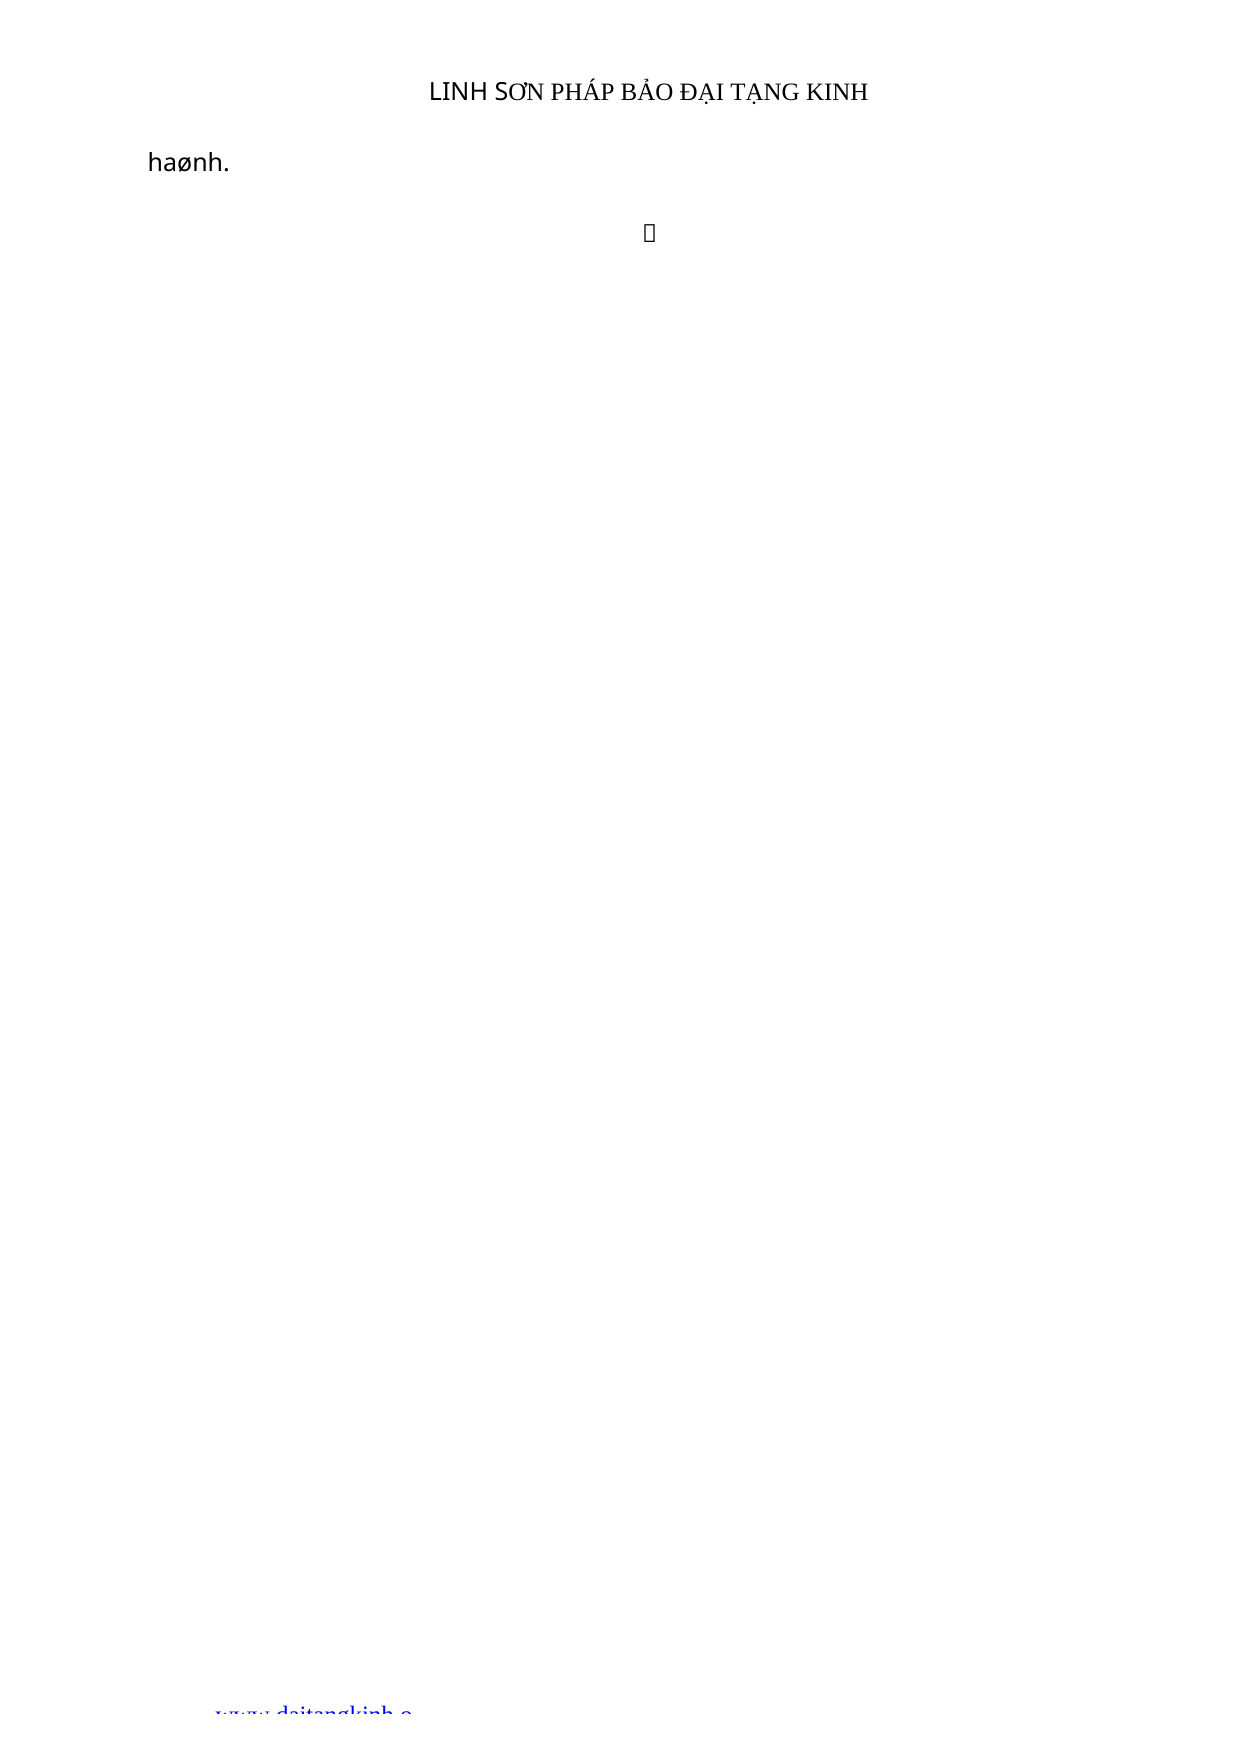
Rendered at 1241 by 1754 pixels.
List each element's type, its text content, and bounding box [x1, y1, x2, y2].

text  [194, 215, 1105, 249]
text haønh. [147, 145, 1105, 179]
